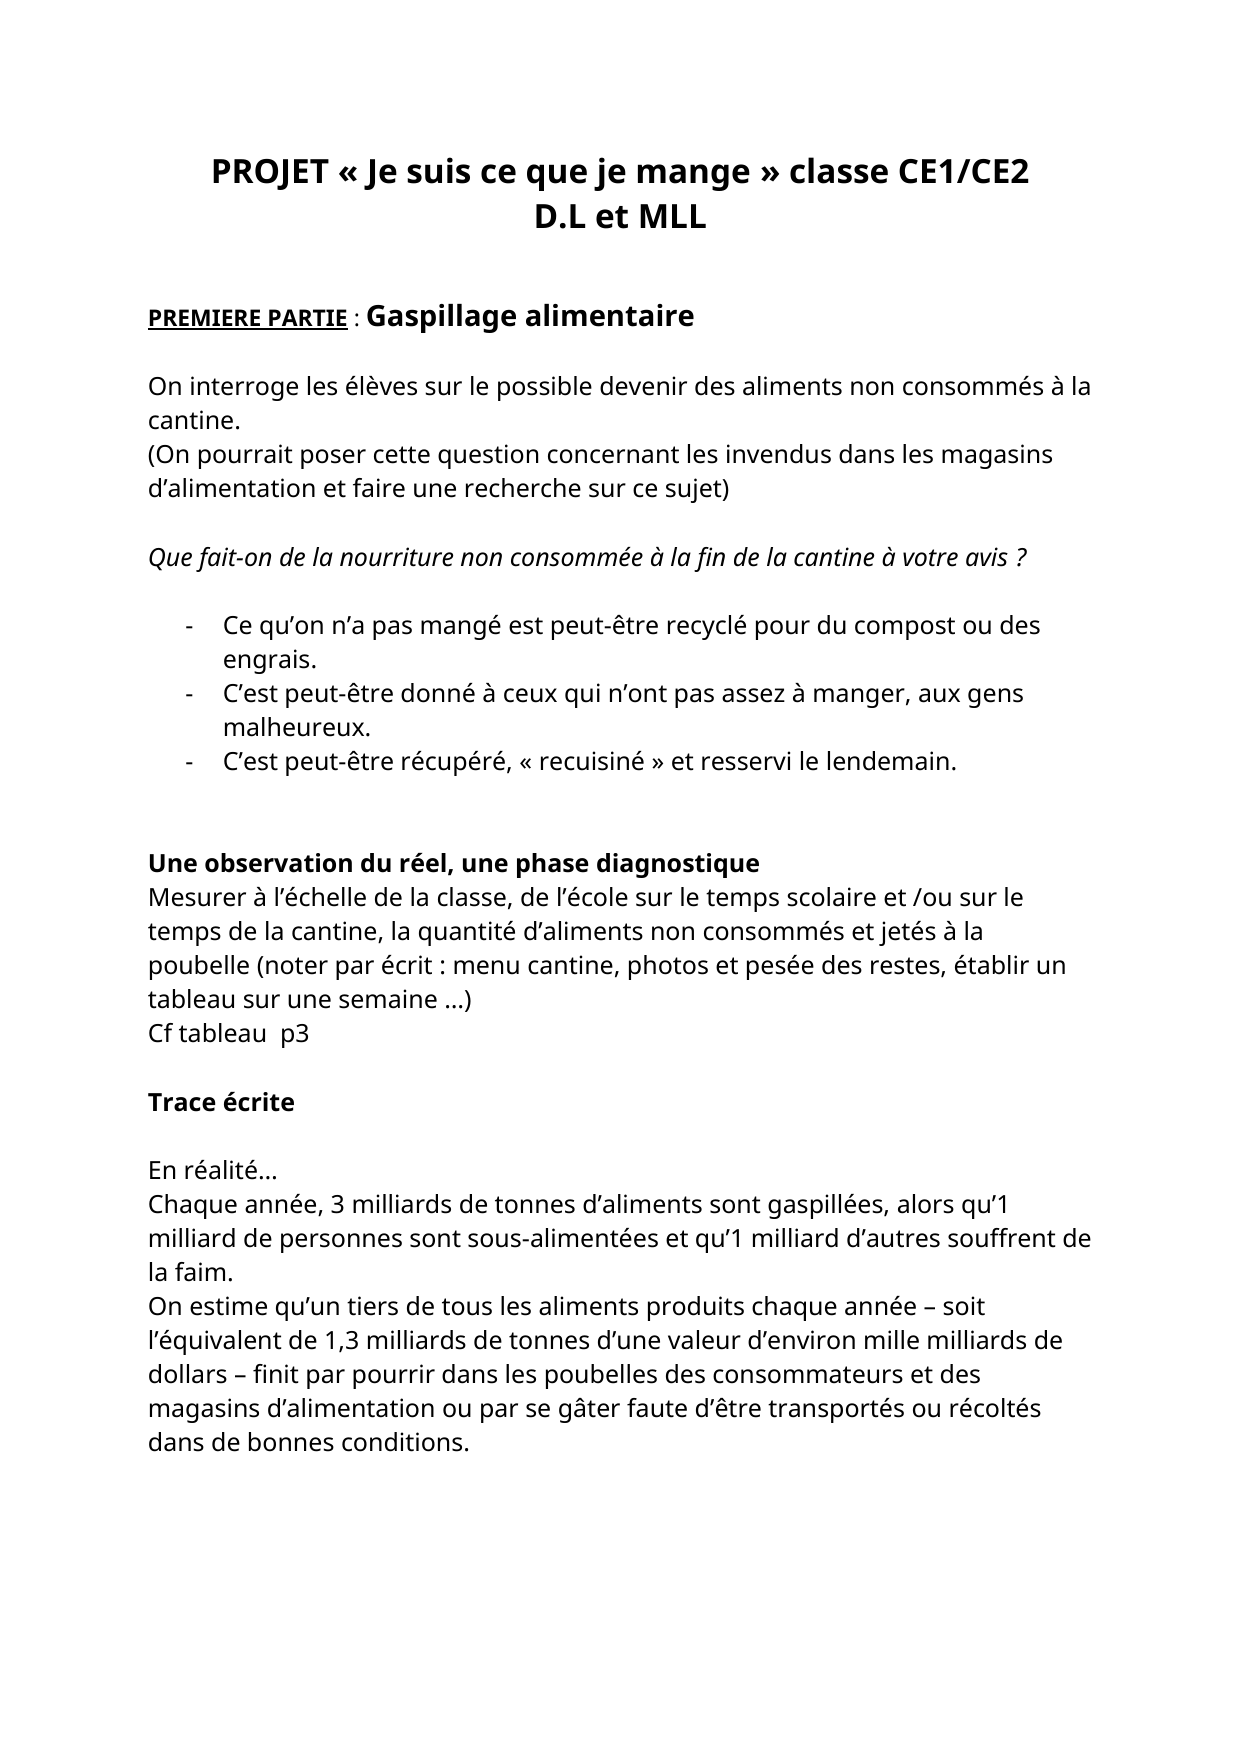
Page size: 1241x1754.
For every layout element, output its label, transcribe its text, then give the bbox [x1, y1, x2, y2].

text PREMIERE PARTIE : Gaspillage alimentaire [148, 295, 1093, 335]
text On interroge les élèves sur le possible devenir des aliments non consommés à la cantine. [148, 369, 1093, 437]
text Mesurer à l’échelle de la classe, de l’école sur le temps scolaire et /ou sur le temps de la cantine, la quantité d’aliments non consommés et jetés à la poubelle (noter par écrit : menu cantine, photos et pesée des restes, établir un tableau sur une semaine …) [148, 880, 1093, 1016]
list C’est peut-être donné à ceux qui n’ont pas assez à manger, aux gens malheureux. [185, 676, 1093, 744]
list Ce qu’on n’a pas mangé est peut-être recyclé pour du compost ou des engrais. [185, 607, 1093, 676]
text On estime qu’un tiers de tous les aliments produits chaque année – soit l’équivalent de 1,3 milliards de tonnes d’une valeur d’environ mille milliards de dollars – finit par pourrir dans les poubelles des consommateurs et des magasins d’alimentation ou par se gâter faute d’être transportés ou récoltés dans de bonnes conditions. [148, 1289, 1093, 1459]
text (On pourrait poser cette question concernant les invendus dans les magasins d’alimentation et faire une recherche sur ce sujet) [148, 437, 1093, 505]
text PROJET « Je suis ce que je mange » classe CE1/CE2 [148, 148, 1093, 193]
text D.L et MLL [148, 193, 1093, 238]
text En réalité… [148, 1152, 1093, 1186]
text Que fait-on de la nourriture non consommée à la fin de la cantine à votre avis ? [148, 539, 1093, 573]
list C’est peut-être récupéré, « recuisiné » et resservi le lendemain. [185, 744, 1093, 778]
text Une observation du réel, une phase diagnostique [148, 846, 1093, 880]
text Cf tableau p3 [148, 1016, 1093, 1050]
text Chaque année, 3 milliards de tonnes d’aliments sont gaspillées, alors qu’1 milliard de personnes sont sous-alimentées et qu’1 milliard d’autres souffrent de la faim. [148, 1186, 1093, 1289]
text Trace écrite [148, 1084, 1093, 1118]
